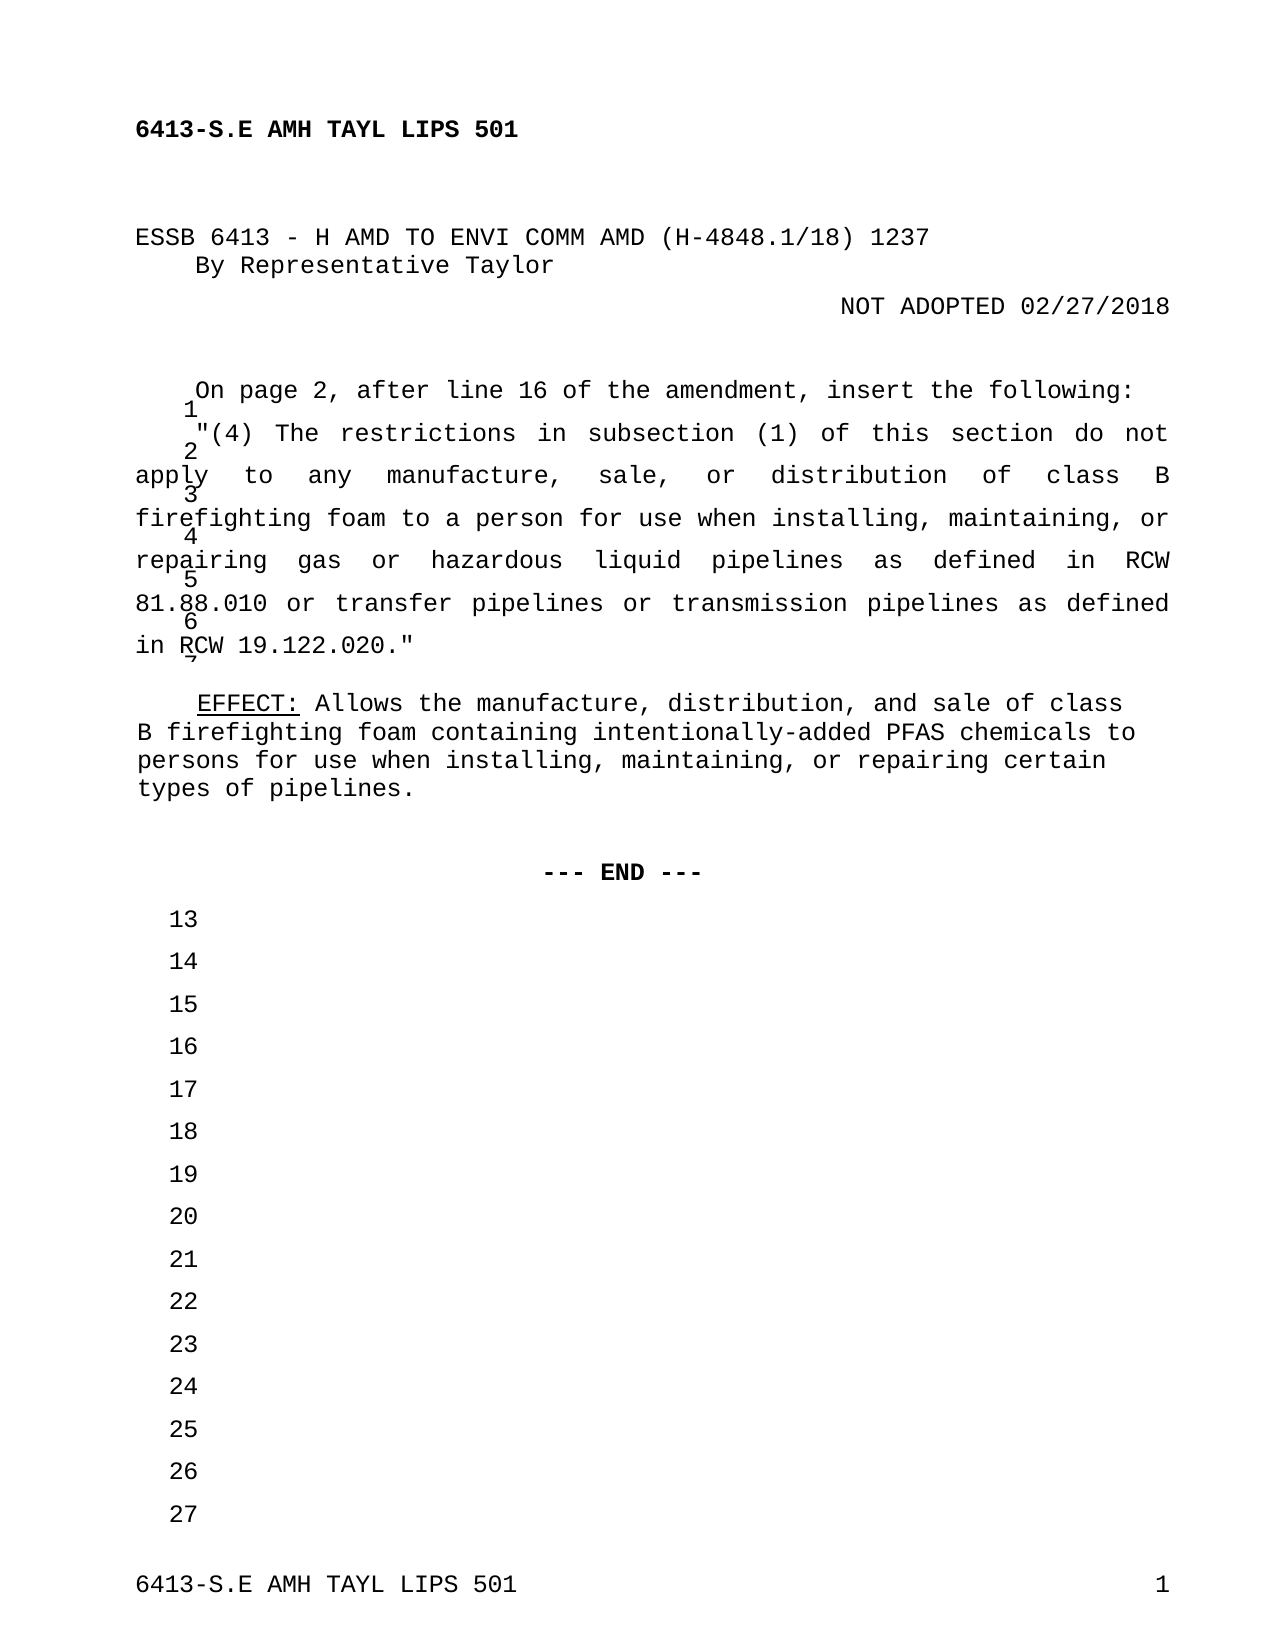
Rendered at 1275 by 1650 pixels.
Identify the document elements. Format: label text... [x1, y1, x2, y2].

text "(4) The restrictions in subsection (1) of this section do not apply to any manufacture, sale, or distribution of class B firefighting foam to a person for use when installing, maintaining, or repairing gas or hazardous liquid pipelines as defined in RCW 81.88.010 or transfer pipelines or transmission pipelines as defined in RCW 19.122.020." [135, 407, 1170, 662]
text - [135, 224, 1170, 252]
text On page 2, after line 16 of the amendment, insert the following: [135, 365, 1170, 407]
text --- END --- [75, 847, 1170, 889]
